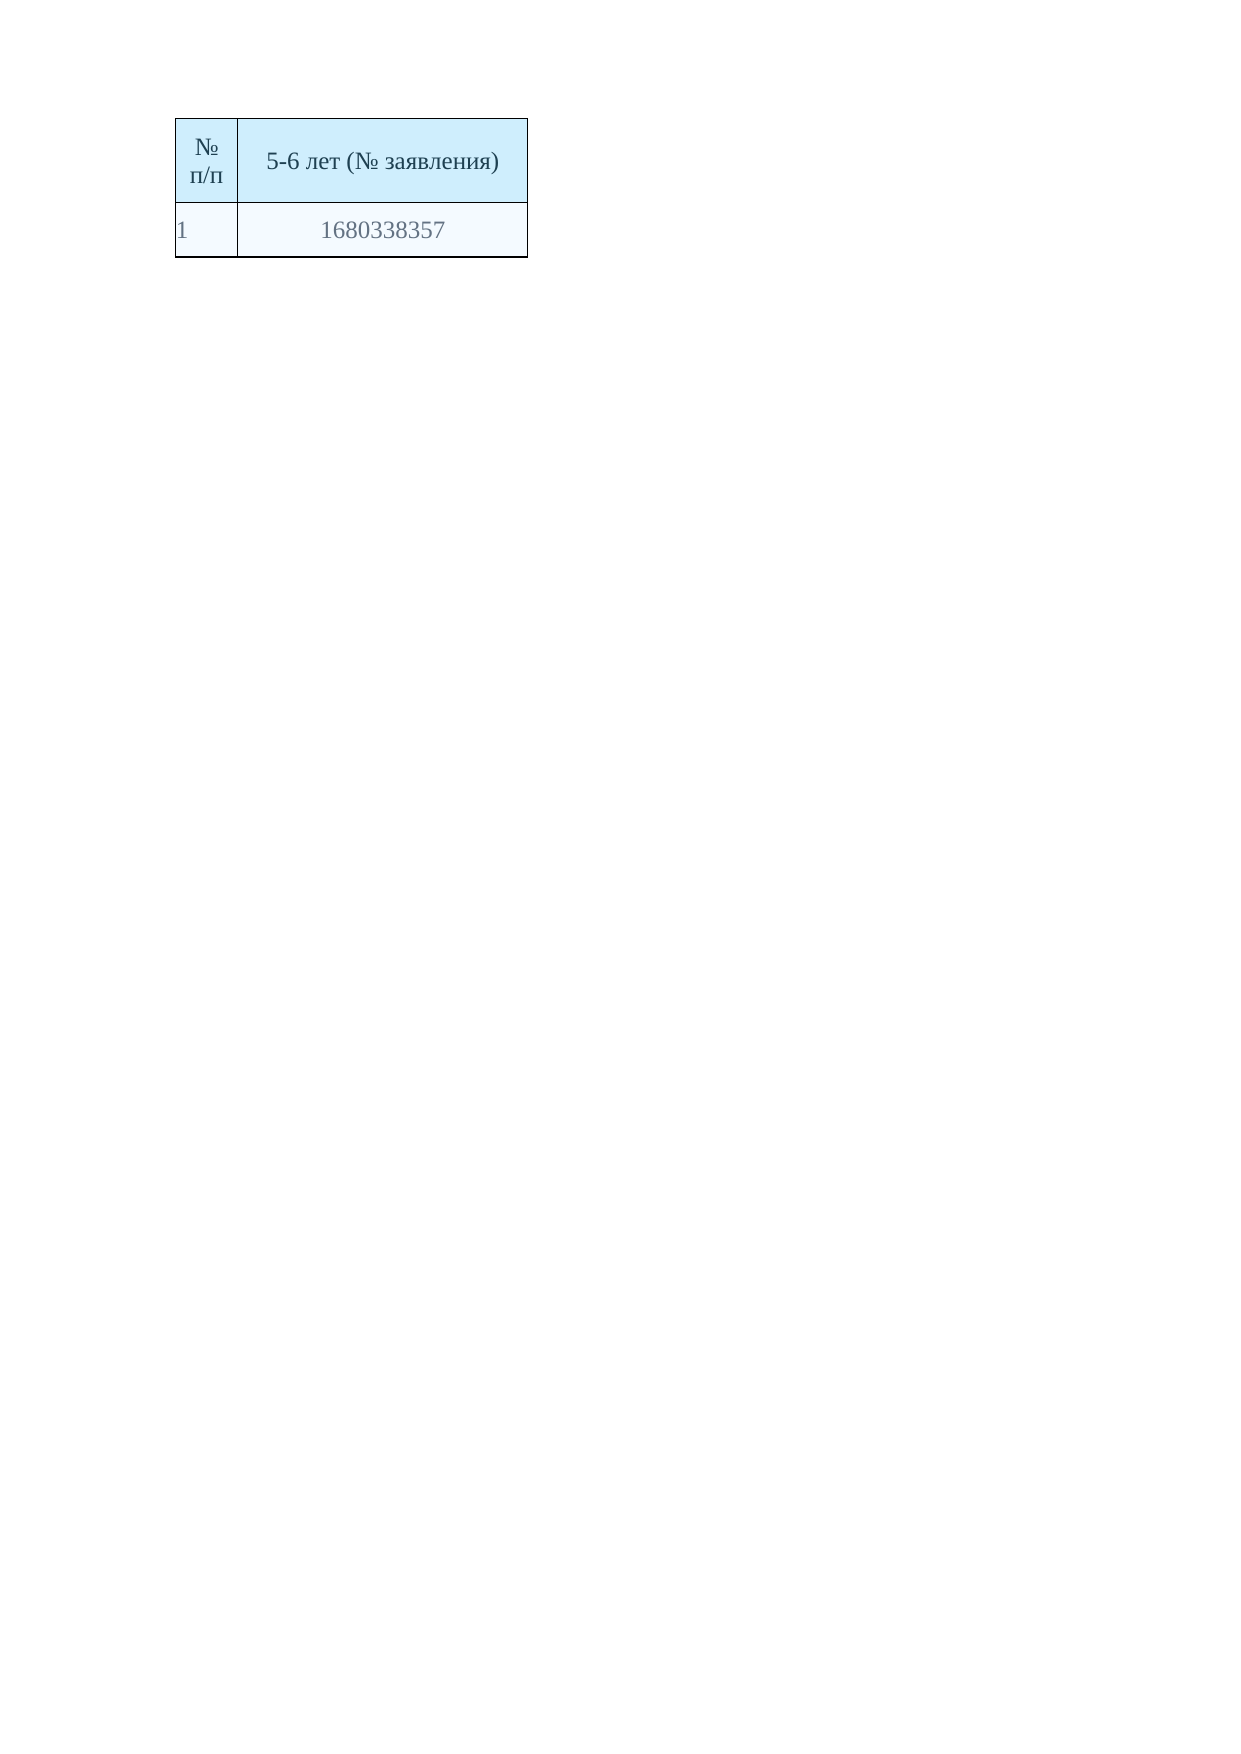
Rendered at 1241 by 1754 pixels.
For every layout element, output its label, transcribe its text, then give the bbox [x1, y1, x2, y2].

table_cell 1 [176, 203, 237, 256]
table_header 5-6 лет (№ заявления) [238, 119, 527, 202]
table_cell 1680338357 [238, 203, 527, 256]
table_header № п/п [176, 119, 237, 202]
